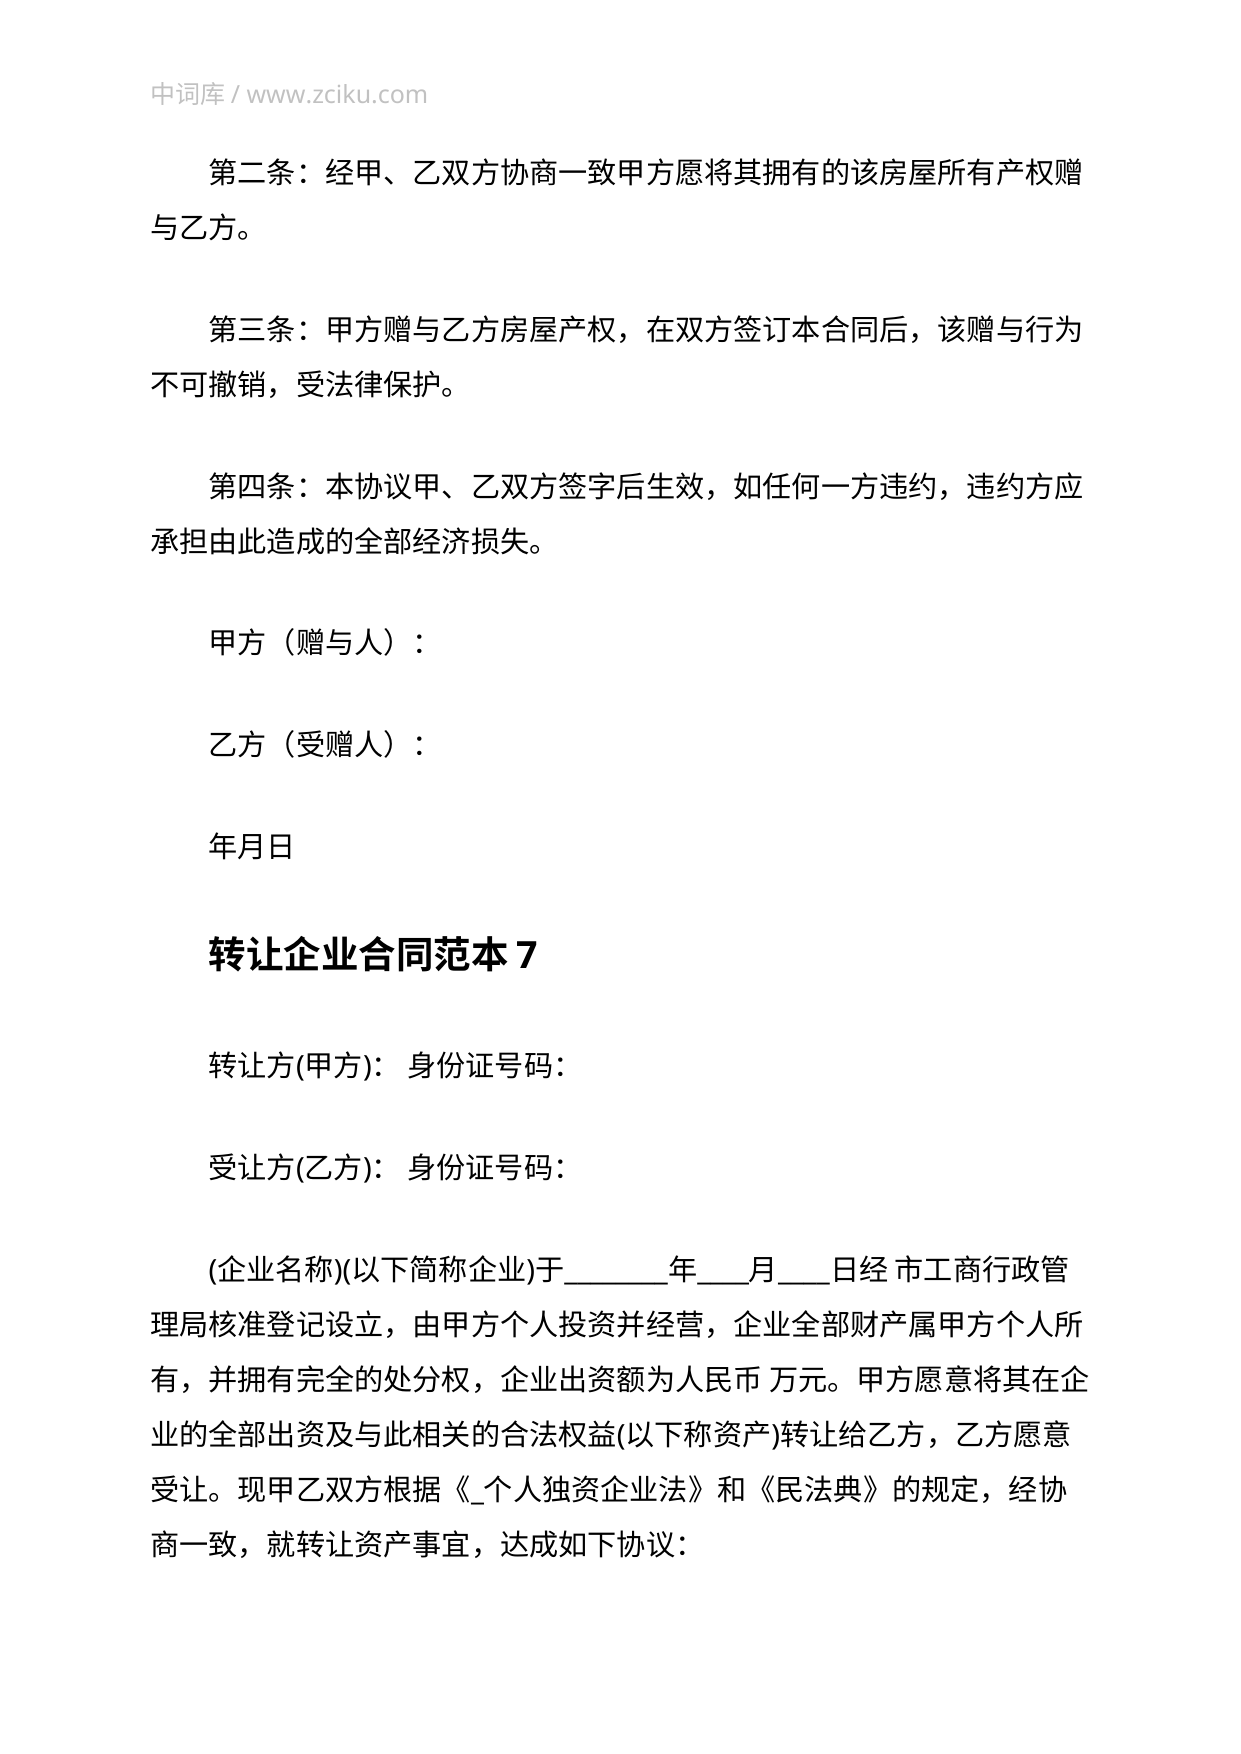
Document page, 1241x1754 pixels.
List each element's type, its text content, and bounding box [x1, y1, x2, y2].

text 第三条：甲方赠与乙方房屋产权，在双方签订本合同后，该赠与行为不可撤销，受法律保护。 [150, 307, 1090, 404]
text 第四条：本协议甲、乙双方签字后生效，如任何一方违约，违约方应承担由此造成的全部经济损失。 [150, 463, 1090, 561]
text 乙方（受赠人）： [150, 722, 1090, 764]
text 甲方（赠与人）： [150, 620, 1090, 662]
text 第二条：经甲、乙双方协商一致甲方愿将其拥有的该房屋所有产权赠与乙方。 [150, 150, 1090, 247]
text 转让企业合同范本7 [150, 925, 1090, 980]
text 年月日 [150, 823, 1090, 866]
text 转让方(甲方)： 身份证号码： [150, 1043, 1090, 1085]
text 受让方(乙方)： 身份证号码： [150, 1145, 1090, 1187]
text (企业名称)(以下简称企业)于________年____月____日经 市工商行政管理局核准登记设立，由甲方个人投资并经营，企业全部财产属甲方个人所有，并拥有完全的处分权，企业出资额为人民币 万元。甲方愿意将其在企业的全部出资及与此相关的合法权益(以下称资产)转让给乙方，乙方愿意受让。现甲乙双方根据《_个人独资企业法》和《民法典》的规定，经协商一致，就转让资产事宜，达成如下协议： [150, 1247, 1090, 1564]
